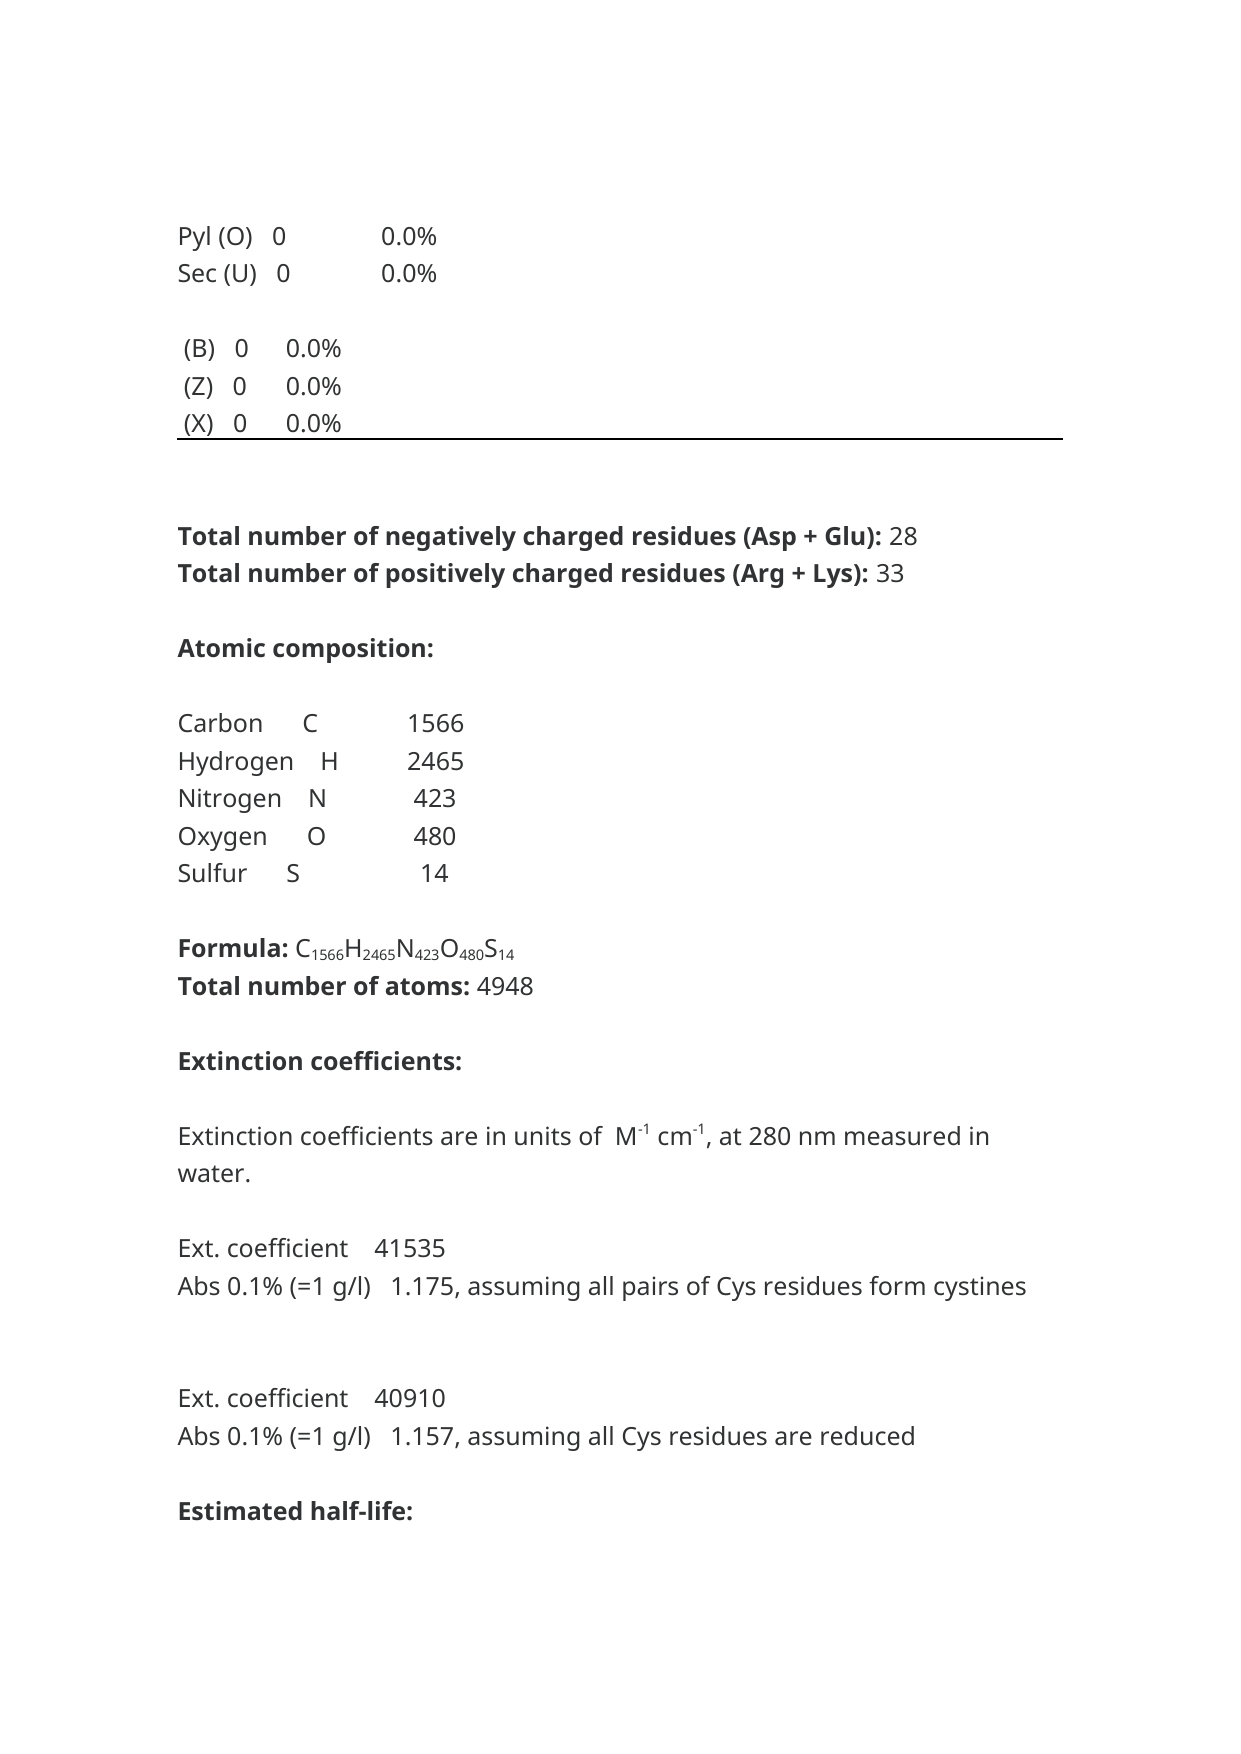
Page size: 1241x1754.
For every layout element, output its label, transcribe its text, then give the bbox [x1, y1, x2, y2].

text Ext. coefficient 40910 [177, 1379, 1063, 1417]
text Oxygen O 480 [177, 817, 1063, 854]
text Nitrogen N 423 [177, 779, 1063, 817]
text Total number of positively charged residues (Arg + Lys): 33 [177, 554, 1063, 592]
text Extinction coefficients: [177, 1042, 1063, 1079]
text Estimated half-life: [177, 1492, 1063, 1529]
text Carbon C 1566 [177, 704, 1063, 742]
text Abs 0.1% (=1 g/l) 1.157, assuming all Cys residues are reduced [177, 1417, 1063, 1454]
text Formula: C1566H2465N423O480S14 [177, 929, 1063, 967]
text Atomic composition: [177, 629, 1063, 667]
text Total number of negatively charged residues (Asp + Glu): 28 [177, 517, 1063, 554]
text Sec (U) 0 0.0% [177, 254, 1063, 292]
text Abs 0.1% (=1 g/l) 1.175, assuming all pairs of Cys residues form cystines [177, 1267, 1063, 1304]
text Ext. coefficient 41535 [177, 1229, 1063, 1267]
text (Z) 0 0.0% [177, 367, 1063, 404]
text Sulfur S 14 [177, 854, 1063, 892]
text Pyl (O) 0 0.0% [177, 217, 1063, 254]
text Total number of atoms: 4948 [177, 967, 1063, 1004]
text Extinction coefficients are in units of M-1 cm-1, at 280 nm measured in water. [177, 1117, 1063, 1192]
text Hydrogen H 2465 [177, 742, 1063, 779]
text (B) 0 0.0% [177, 329, 1063, 367]
text (X) 0 0.0% [177, 404, 1063, 438]
